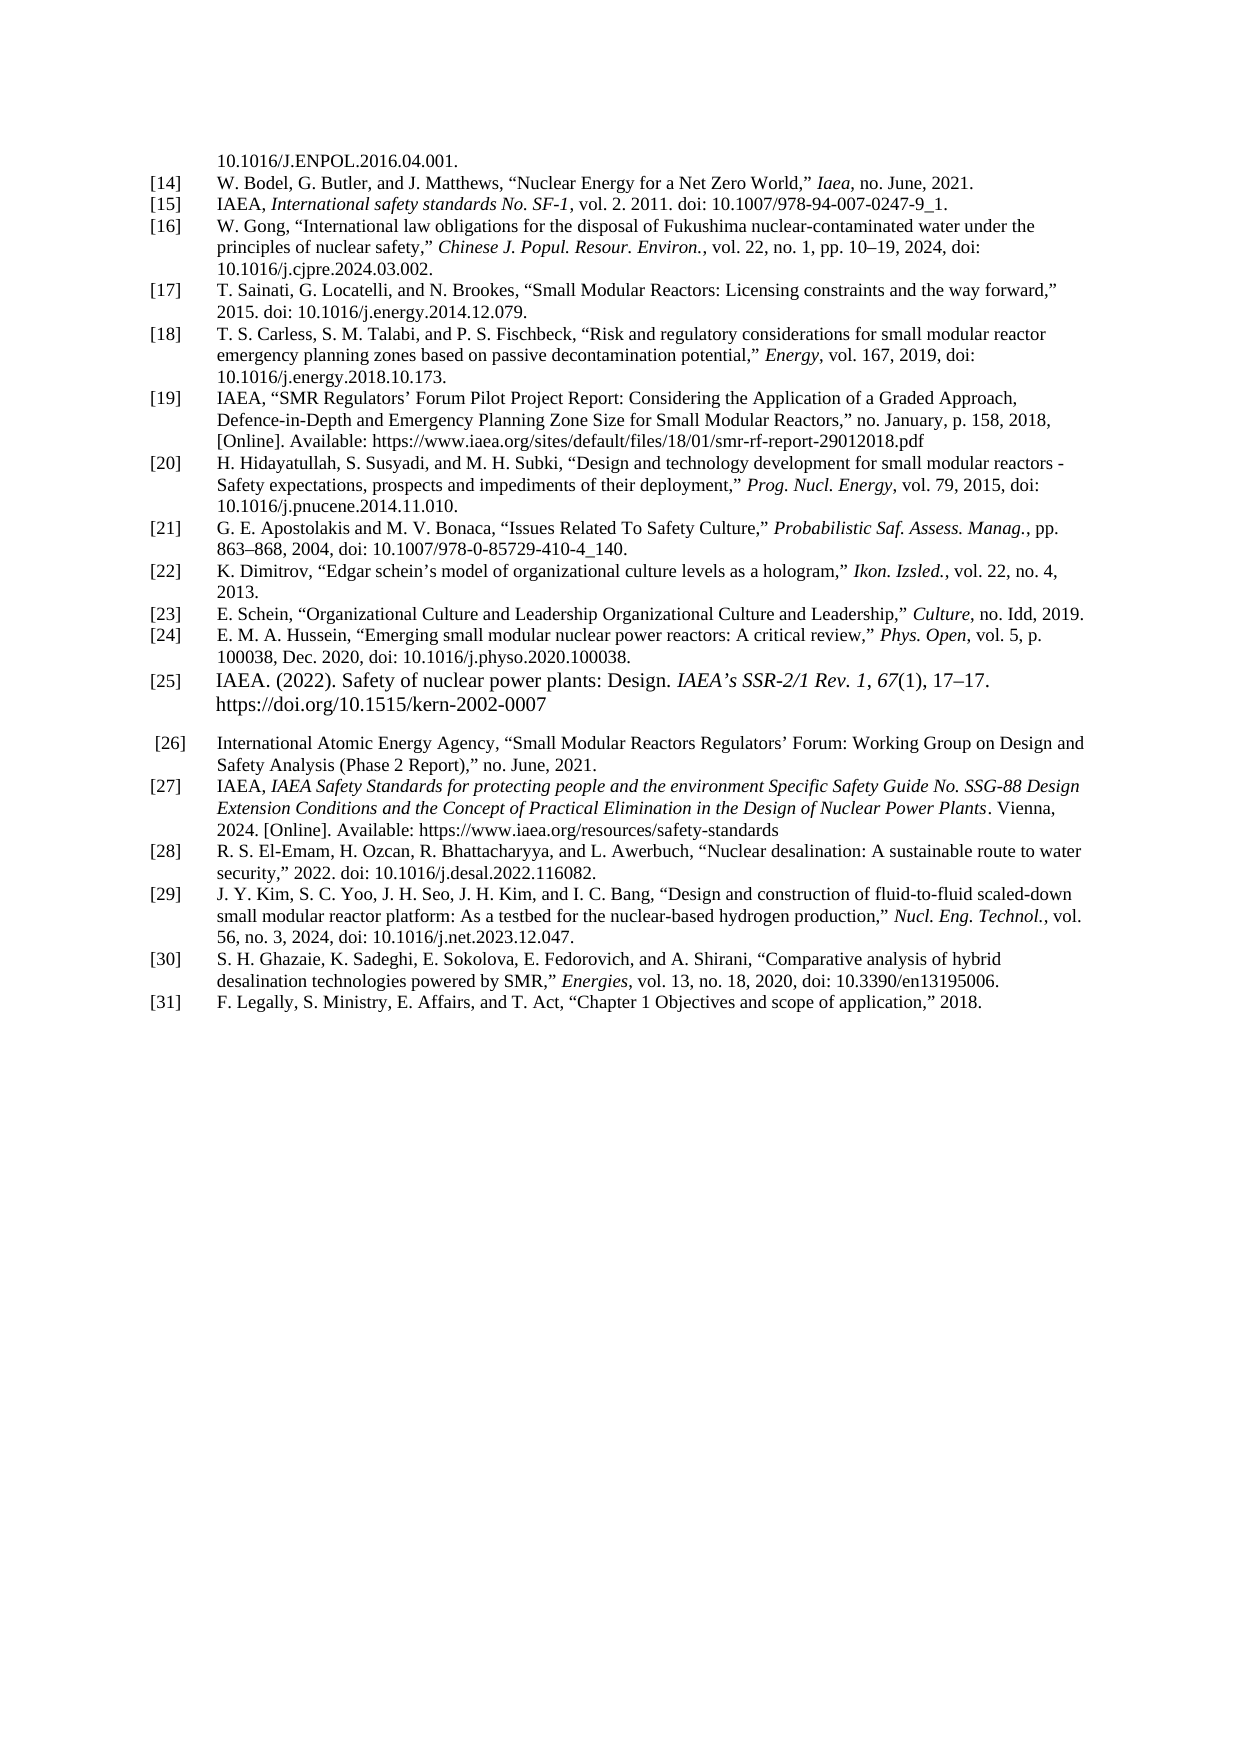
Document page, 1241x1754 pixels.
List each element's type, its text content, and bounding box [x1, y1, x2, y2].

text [150, 150, 1090, 172]
text [19] IAEA, “SMR Regulators’ Forum Pilot Project Report: Considering the Application of a Graded Approach, Defence-in-Depth and Emergency Planning Zone Size for Small Modular Reactors,” no. January, p. 158, 2018, [Online]. Available: https://www.iaea.org/sites/default/files/18/01/smr-rf-report-29012018.pdf [150, 387, 1090, 452]
text [25] IAEA. (2022). Safety of nuclear power plants: Design. IAEA’s SSR-2/1 Rev. 1, 67(1), 17–17. https://doi.org/10.1515/kern-2002-0007 [150, 667, 1090, 716]
text [29] J. Y. Kim, S. C. Yoo, J. H. Seo, J. H. Kim, and I. C. Bang, “Design and construction of fluid-to-fluid scaled-down small modular reactor platform: As a testbed for the nuclear-based hydrogen production,” Nucl. Eng. Technol., vol. 56, no. 3, 2024, doi: 10.1016/j.net.2023.12.047. [150, 883, 1090, 948]
text [31] F. Legally, S. Ministry, E. Affairs, and T. Act, “Chapter 1 Objectives and scope of application,” 2018. [150, 991, 1090, 1013]
text [20] H. Hidayatullah, S. Susyadi, and M. H. Subki, “Design and technology development for small modular reactors - Safety expectations, prospects and impediments of their deployment,” Prog. Nucl. Energy, vol. 79, 2015, doi: 10.1016/j.pnucene.2014.11.010. [150, 452, 1090, 517]
text [14] W. Bodel, G. Butler, and J. Matthews, “Nuclear Energy for a Net Zero World,” Iaea, no. June, 2021. [150, 172, 1090, 193]
text [26] International Atomic Energy Agency, “Small Modular Reactors Regulators’ Forum: Working Group on Design and Safety Analysis (Phase 2 Report),” no. June, 2021. [150, 732, 1090, 775]
text [17] T. Sainati, G. Locatelli, and N. Brookes, “Small Modular Reactors: Licensing constraints and the way forward,” 2015. doi: 10.1016/j.energy.2014.12.079. [150, 279, 1090, 322]
text [15] IAEA, International safety standards No. SF-1, vol. 2. 2011. doi: 10.1007/978-94-007-0247-9_1. [150, 193, 1090, 215]
text [21] G. E. Apostolakis and M. V. Bonaca, “Issues Related To Safety Culture,” Probabilistic Saf. Assess. Manag., pp. 863–868, 2004, doi: 10.1007/978-0-85729-410-4_140. [150, 517, 1090, 560]
text [23] E. Schein, “Organizational Culture and Leadership Organizational Culture and Leadership,” Culture, no. Idd, 2019. [150, 603, 1090, 624]
text [28] R. S. El-Emam, H. Ozcan, R. Bhattacharyya, and L. Awerbuch, “Nuclear desalination: A sustainable route to water security,” 2022. doi: 10.1016/j.desal.2022.116082. [150, 840, 1090, 883]
text [30] S. H. Ghazaie, K. Sadeghi, E. Sokolova, E. Fedorovich, and A. Shirani, “Comparative analysis of hybrid desalination technologies powered by SMR,” Energies, vol. 13, no. 18, 2020, doi: 10.3390/en13195006. [150, 948, 1090, 991]
text [27] IAEA, IAEA Safety Standards for protecting people and the environment Specific Safety Guide No. SSG-88 Design Extension Conditions and the Concept of Practical Elimination in the Design of Nuclear Power Plants. Vienna, 2024. [Online]. Available: https://www.iaea.org/resources/safety-standards [150, 775, 1090, 840]
text [18] T. S. Carless, S. M. Talabi, and P. S. Fischbeck, “Risk and regulatory considerations for small modular reactor emergency planning zones based on passive decontamination potential,” Energy, vol. 167, 2019, doi: 10.1016/j.energy.2018.10.173. [150, 322, 1090, 387]
text [16] W. Gong, “International law obligations for the disposal of Fukushima nuclear-contaminated water under the principles of nuclear safety,” Chinese J. Popul. Resour. Environ., vol. 22, no. 1, pp. 10–19, 2024, doi: 10.1016/j.cjpre.2024.03.002. [150, 215, 1090, 279]
text [24] E. M. A. Hussein, “Emerging small modular nuclear power reactors: A critical review,” Phys. Open, vol. 5, p. 100038, Dec. 2020, doi: 10.1016/j.physo.2020.100038. [150, 624, 1090, 667]
text [22] K. Dimitrov, “Edgar schein’s model of organizational culture levels as a hologram,” Ikon. Izsled., vol. 22, no. 4, 2013. [150, 560, 1090, 603]
